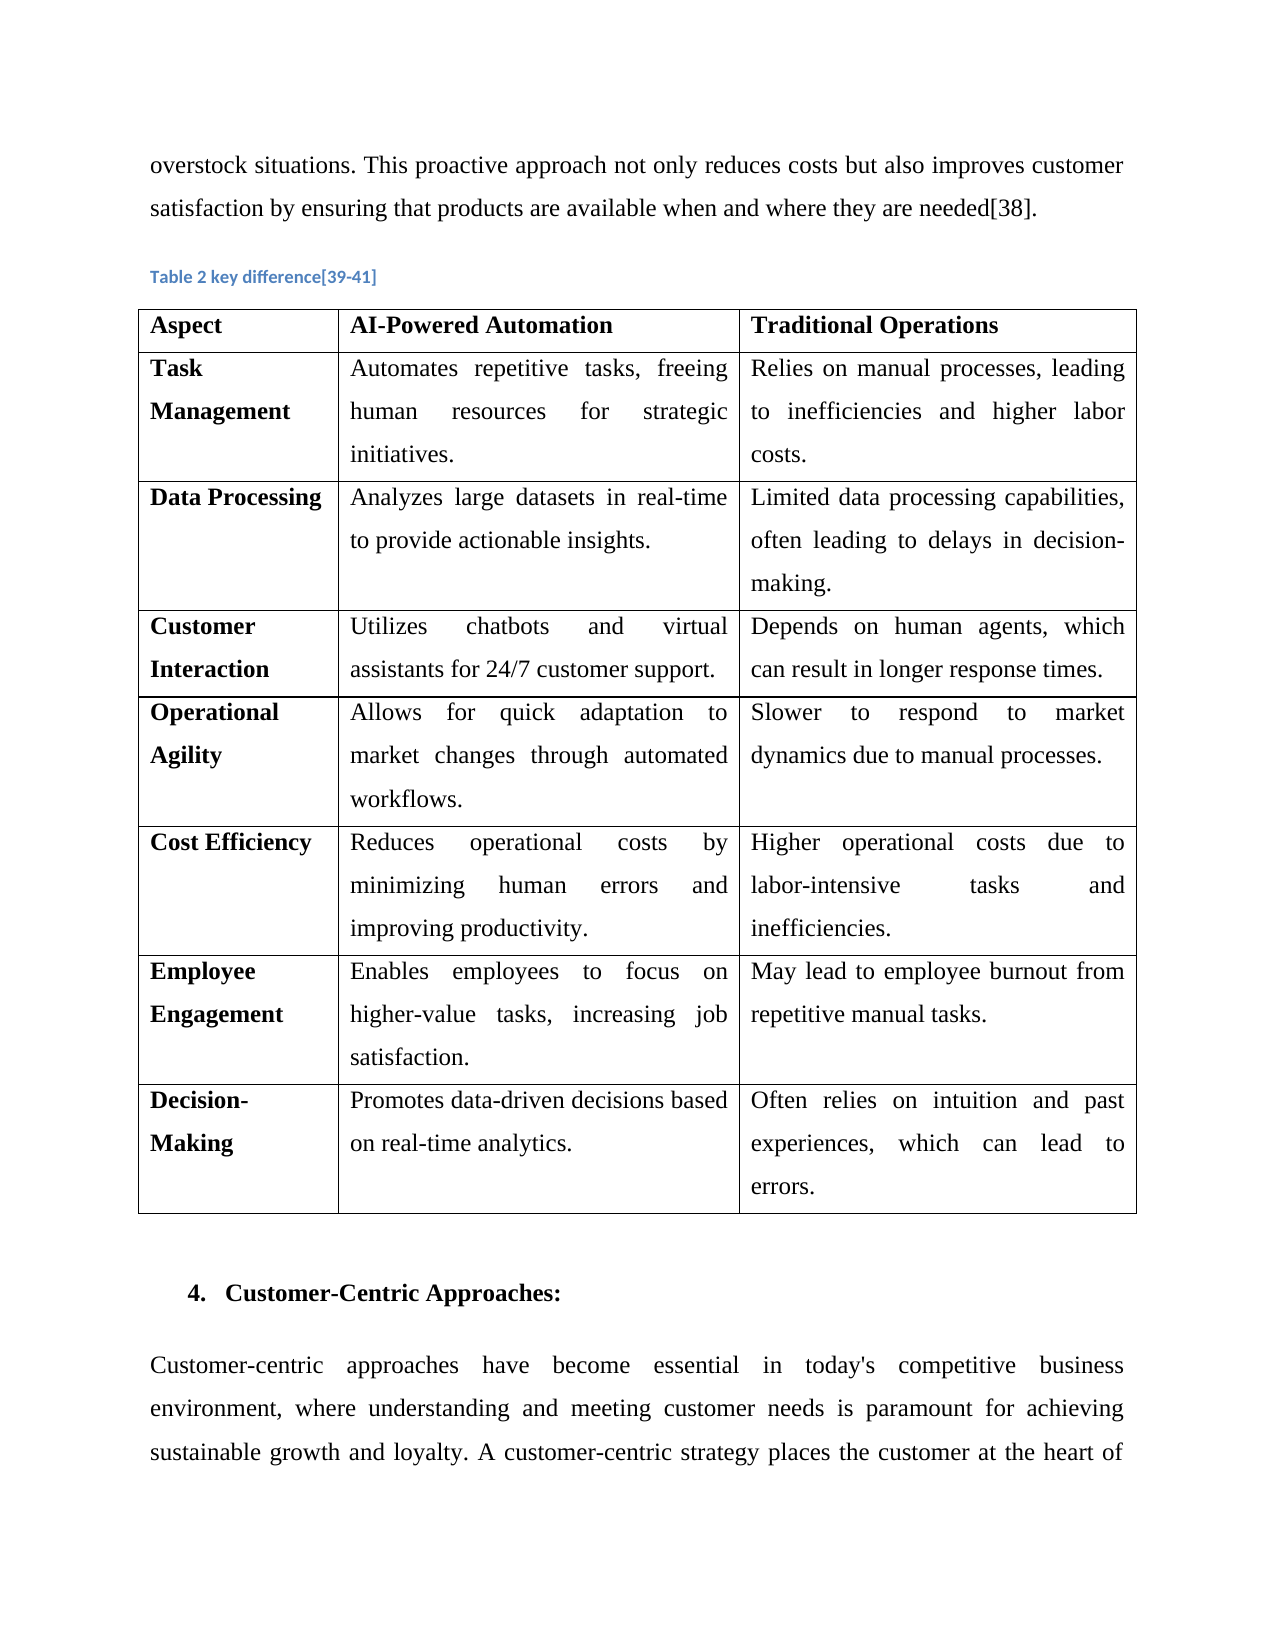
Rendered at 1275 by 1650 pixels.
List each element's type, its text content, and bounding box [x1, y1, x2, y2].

table_cell Utilizes chatbots and virtual assistants for 24/7 customer support. [339, 611, 739, 696]
table_cell May lead to employee burnout from repetitive manual tasks. [740, 956, 1136, 1084]
table_cell Data Processing [139, 482, 338, 610]
table_cell Enables employees to focus on higher-value tasks, increasing job satisfaction. [339, 956, 739, 1084]
table_cell Automates repetitive tasks, freeing human resources for strategic initiatives. [339, 353, 739, 481]
table_cell Often relies on intuition and past experiences, which can lead to errors. [740, 1085, 1136, 1213]
list Customer-Centric Approaches: [187, 1278, 1125, 1307]
table_header Aspect [139, 310, 338, 352]
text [150, 1350, 1125, 1465]
table_cell Slower to respond to market dynamics due to manual processes. [740, 698, 1136, 826]
table_cell Limited data processing capabilities, often leading to delays in decision-making. [740, 482, 1136, 610]
table_header Traditional Operations [740, 310, 1136, 352]
table_cell Allows for quick adaptation to market changes through automated workflows. [339, 698, 739, 826]
table_cell Customer Interaction [139, 611, 338, 696]
table_cell Employee Engagement [139, 956, 338, 1084]
table_cell Decision-Making [139, 1085, 338, 1213]
table_cell Reduces operational costs by minimizing human errors and improving productivity. [339, 827, 739, 955]
table_cell Promotes data-driven decisions based on real-time analytics. [339, 1085, 739, 1213]
table_header AI-Powered Automation [339, 310, 739, 352]
table_cell Relies on manual processes, leading to inefficiencies and higher labor costs. [740, 353, 1136, 481]
table_cell Depends on human agents, which can result in longer response times. [740, 611, 1136, 696]
table_cell Cost Efficiency [139, 827, 338, 955]
table_cell Higher operational costs due to labor-intensive tasks and inefficiencies. [740, 827, 1136, 955]
table_cell Operational Agility [139, 698, 338, 826]
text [150, 150, 1125, 222]
table_cell Analyzes large datasets in real-time to provide actionable insights. [339, 482, 739, 610]
table_cell Task Management [139, 353, 338, 481]
